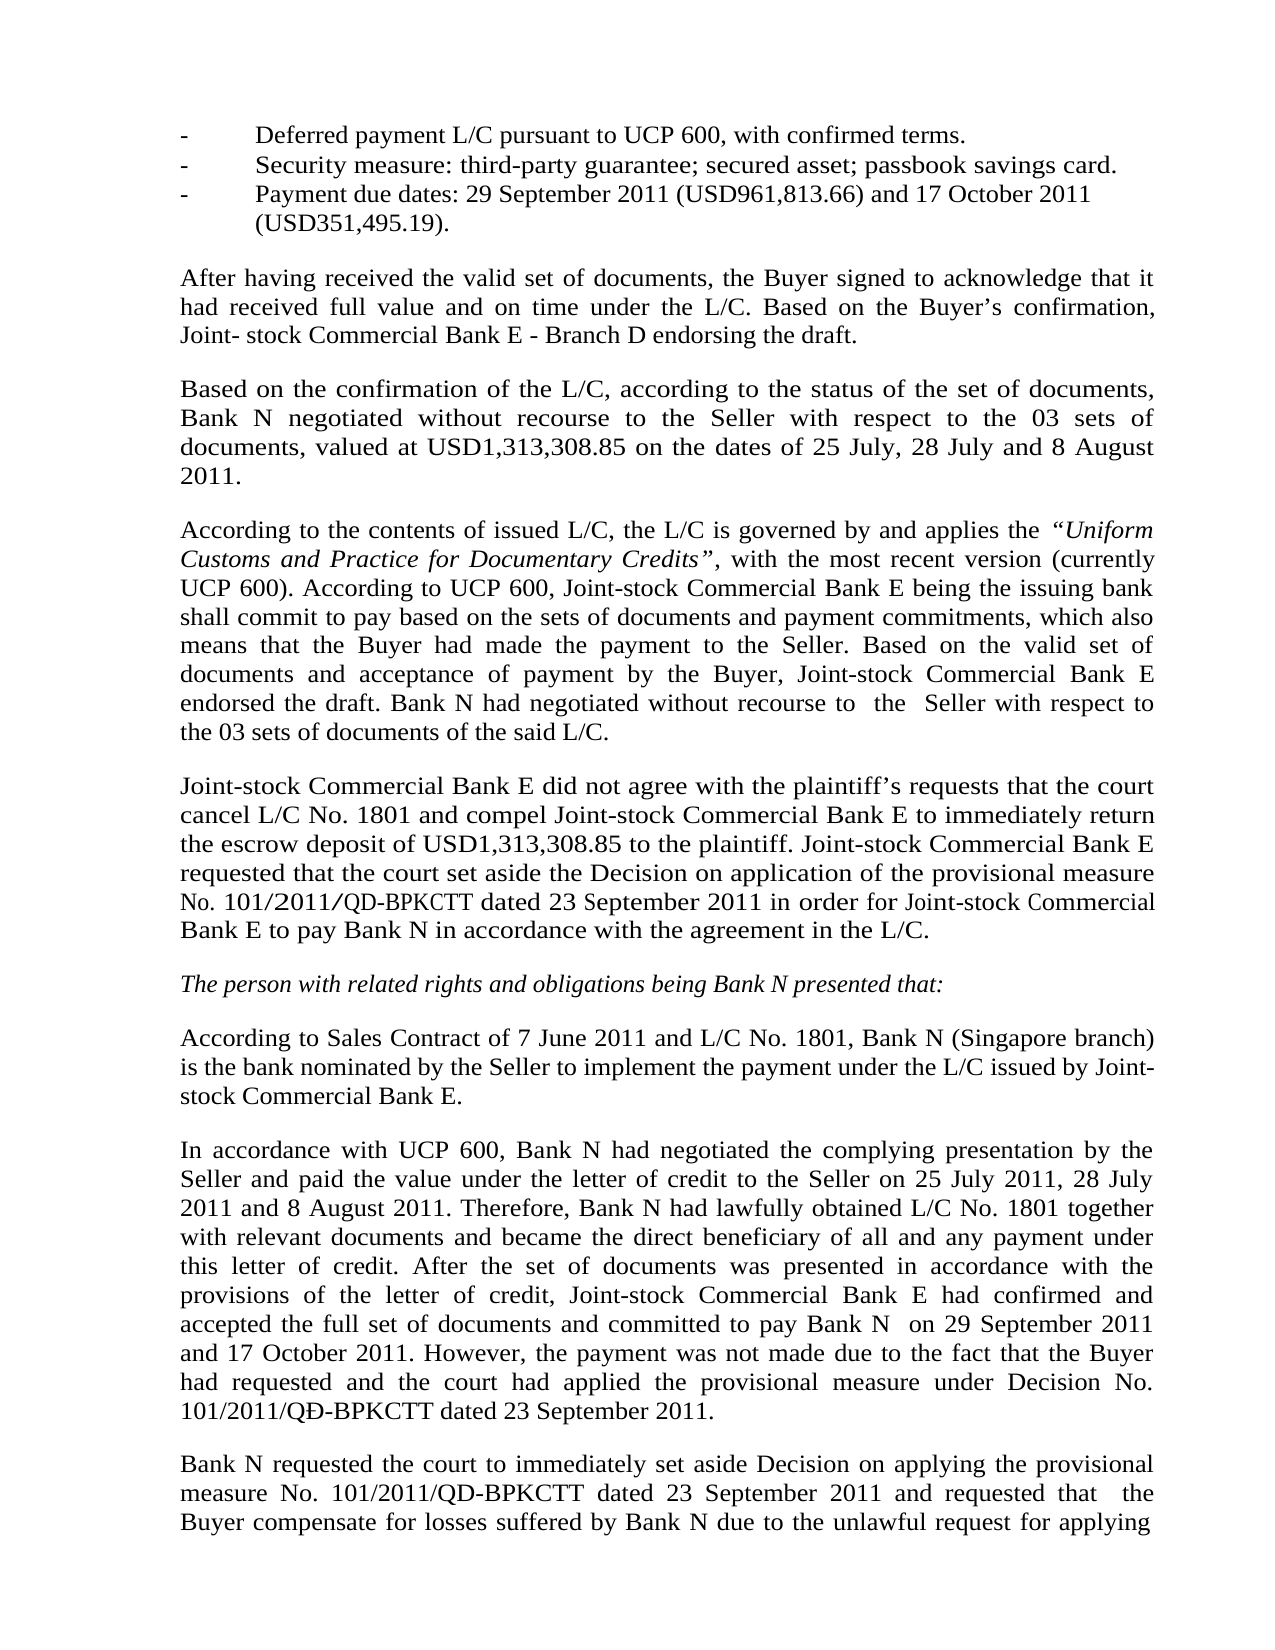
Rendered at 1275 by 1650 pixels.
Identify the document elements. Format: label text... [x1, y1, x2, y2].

text The person with related rights and obligations being Bank N presented that: [180, 969, 1196, 998]
text In accordance with UCP 600, Bank N had negotiated the complying presentation by the Seller and paid the value under the letter of credit to the Seller on 25 July 2011, 28 July 2011 and 8 August 2011. Therefore, Bank N had lawfully obtained L/C No. 1801 together with relevant documents and became the direct beneficiary of all and any payment under this letter of credit. After the set of documents was presented in accordance with the provisions of the letter of credit, Joint-stock Commercial Bank E had confirmed and accepted the full set of documents and committed to pay Bank N on 29 September 2011 and 17 October 2011. However, the payment was not made due to the fact that the Buyer had requested and the court had applied the provisional measure under Decision No. 101/2011/QĐ-BPKCTT dated 23 September 2011. [180, 1135, 1155, 1424]
text Joint-stock Commercial Bank E did not agree with the plaintiff’s requests that the court cancel L/C No. 1801 and compel Joint-stock Commercial Bank E to immediately return the escrow deposit of USD1,313,308.85 to the plaintiff. Joint-stock Commercial Bank E requested that the court set aside the Decision on application of the provisional measure No. 101/2011/QD-BPKCTT dated 23 September 2011 in order for Joint-stock Commercial Bank E to pay Bank N in accordance with the agreement in the L/C. [180, 771, 1155, 944]
list Payment due dates: 29 September 2011 (USD961,813.66) and 17 October 2011 (USD351,495.19). [180, 179, 1154, 237]
text According to Sales Contract of 7 June 2011 and L/C No. 1801, Bank N (Singapore branch) is the bank nominated by the Seller to implement the payment under the L/C issued by Joint- stock Commercial Bank E. [180, 1023, 1156, 1110]
text According to the contents of issued L/C, the L/C is governed by and applies the “Uniform Customs and Practice for Documentary Credits”, with the most recent version (currently UCP 600). According to UCP 600, Joint-stock Commercial Bank E being the issuing bank shall commit to pay based on the sets of documents and payment commitments, which also means that the Buyer had made the payment to the Seller. Based on the valid set of documents and acceptance of payment by the Buyer, Joint-stock Commercial Bank E endorsed the draft. Bank N had negotiated without recourse to the Seller with respect to the 03 sets of documents of the said L/C. [180, 515, 1156, 746]
text Based on the confirmation of the L/C, according to the status of the set of documents, Bank N negotiated without recourse to the Seller with respect to the 03 sets of documents, valued at USD1,313,308.85 on the dates of 25 July, 28 July and 8 August 2011. [180, 374, 1155, 490]
text Bank N requested the court to immediately set aside Decision on applying the provisional measure No. 101/2011/QD-BPKCTT dated 23 September 2011 and requested that the Buyer compensate for losses suffered by Bank N due to the unlawful request for applying [180, 1449, 1156, 1536]
text After having received the valid set of documents, the Buyer signed to acknowledge that it had received full value and on time under the L/C. Based on the Buyer’s confirmation, Joint- stock Commercial Bank E - Branch D endorsing the draft. [180, 263, 1156, 349]
list Deferred payment L/C pursuant to UCP 600, with confirmed terms. [180, 120, 1196, 149]
list Security measure: third-party guarantee; secured asset; passbook savings card. [180, 150, 1196, 178]
